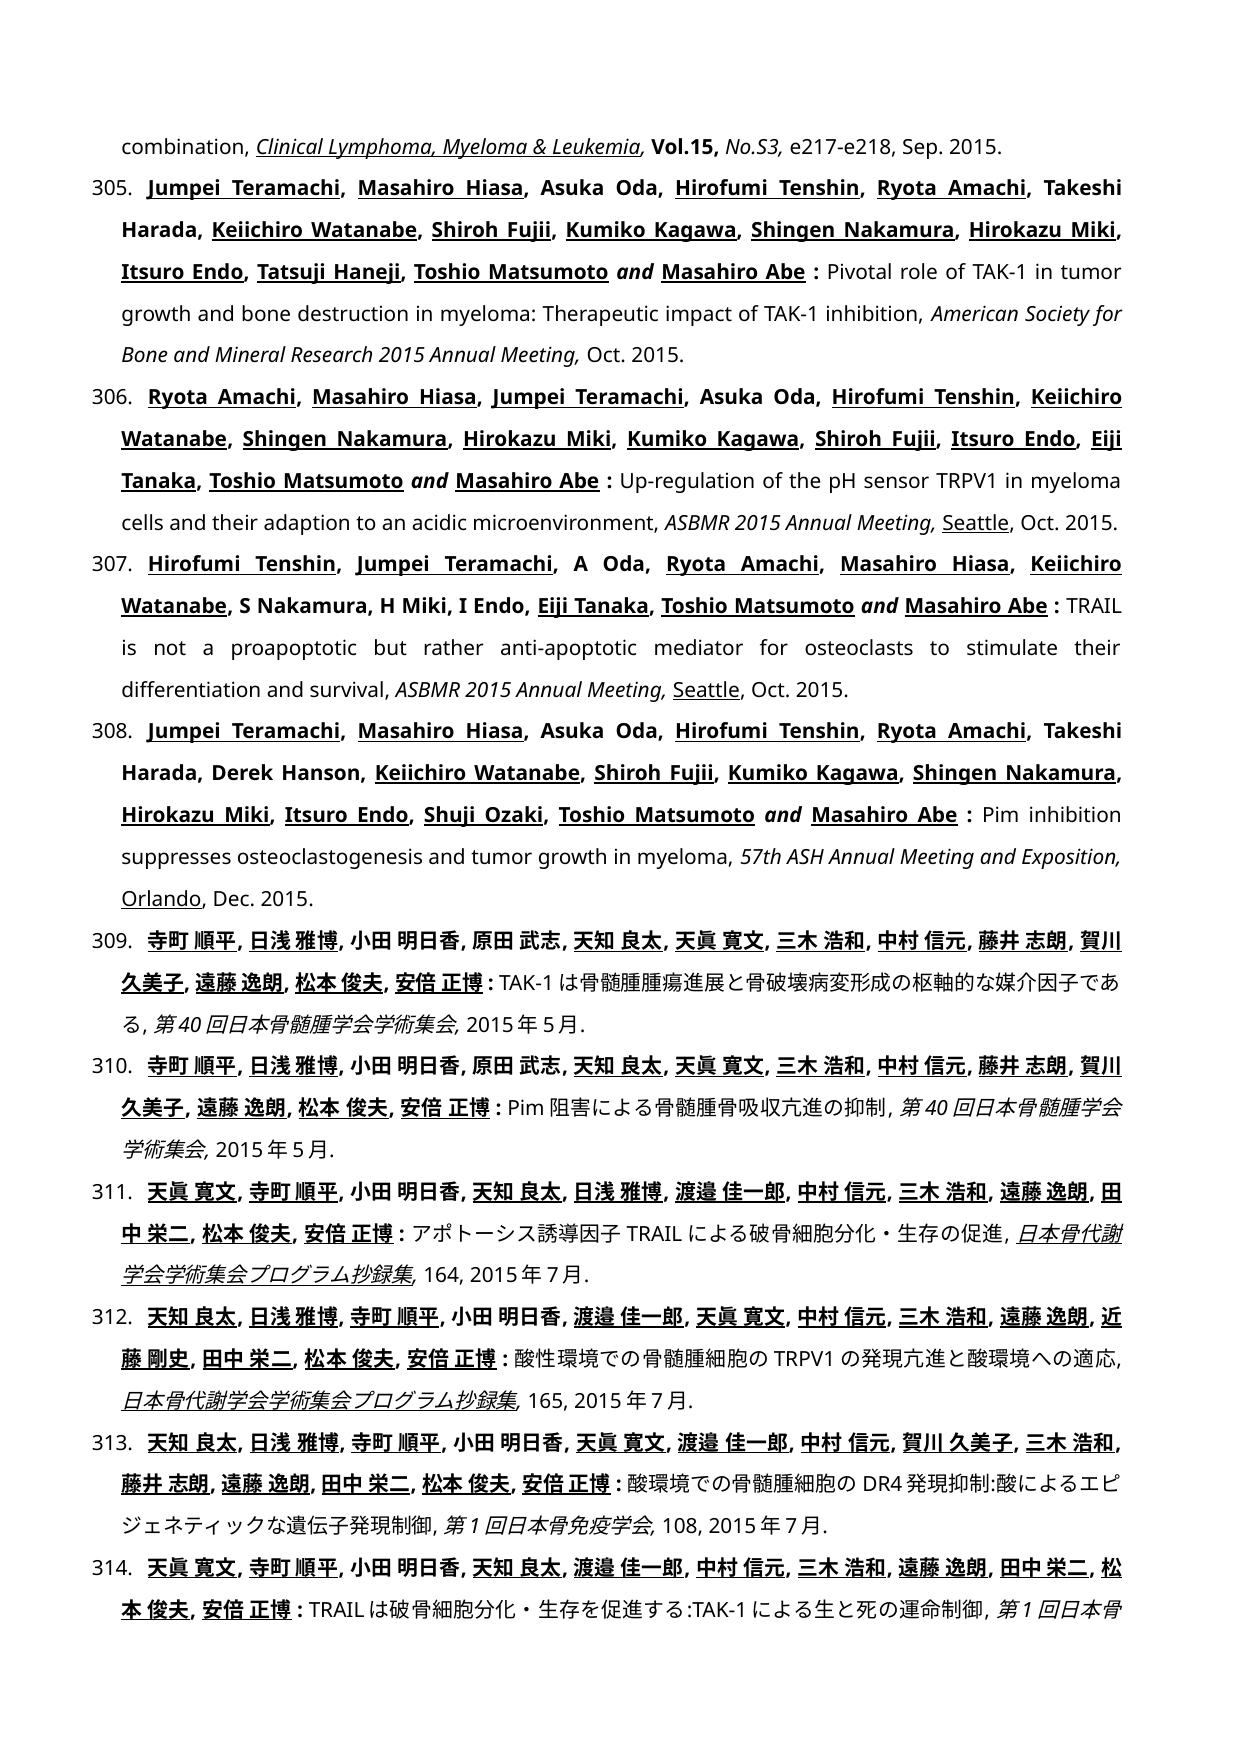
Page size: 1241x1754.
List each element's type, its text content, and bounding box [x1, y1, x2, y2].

list 天眞 寛文, 寺町 順平, 小田 明日香, 天知 良太, 日浅 雅博, 渡邉 佳一郎, 中村 信元, 三木 浩和, 遠藤 逸朗, 田中 栄二, 松本 俊夫, 安倍 正博 : アポトーシス誘導因子TRAILによる破骨細胞分化・生存の促進, 日本骨代謝学会学術集会プログラム抄録集, 164, 2015年7月. [92, 1169, 1122, 1295]
list Ryota Amachi, Masahiro Hiasa, Jumpei Teramachi, Asuka Oda, Hirofumi Tenshin, Keiichiro Watanabe, Shingen Nakamura, Hirokazu Miki, Kumiko Kagawa, Shiroh Fujii, Itsuro Endo, Eiji Tanaka, Toshio Matsumoto and Masahiro Abe : Up-regulation of the pH sensor TRPV1 in myeloma cells and their adaption to an acidic microenvironment, ASBMR 2015 Annual Meeting, Seattle, Oct. 2015. [92, 376, 1122, 543]
list Hirofumi Tenshin, Jumpei Teramachi, A Oda, Ryota Amachi, Masahiro Hiasa, Keiichiro Watanabe, S Nakamura, H Miki, I Endo, Eiji Tanaka, Toshio Matsumoto and Masahiro Abe : TRAIL is not a proapoptotic but rather anti-apoptotic mediator for osteoclasts to stimulate their differentiation and survival, ASBMR 2015 Annual Meeting, Seattle, Oct. 2015. [92, 543, 1122, 710]
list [92, 125, 1122, 167]
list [92, 1545, 1122, 1629]
list 寺町 順平, 日浅 雅博, 小田 明日香, 原田 武志, 天知 良太, 天眞 寛文, 三木 浩和, 中村 信元, 藤井 志朗, 賀川 久美子, 遠藤 逸朗, 松本 俊夫, 安倍 正博 : TAK-1は骨髄腫腫瘍進展と骨破壊病変形成の枢軸的な媒介因子である, 第40回日本骨髄腫学会学術集会, 2015年5月. [92, 919, 1122, 1044]
list 寺町 順平, 日浅 雅博, 小田 明日香, 原田 武志, 天知 良太, 天眞 寛文, 三木 浩和, 中村 信元, 藤井 志朗, 賀川 久美子, 遠藤 逸朗, 松本 俊夫, 安倍 正博 : Pim阻害による骨髄腫骨吸収亢進の抑制, 第40回日本骨髄腫学会学術集会, 2015年5月. [92, 1044, 1122, 1169]
list Jumpei Teramachi, Masahiro Hiasa, Asuka Oda, Hirofumi Tenshin, Ryota Amachi, Takeshi Harada, Derek Hanson, Keiichiro Watanabe, Shiroh Fujii, Kumiko Kagawa, Shingen Nakamura, Hirokazu Miki, Itsuro Endo, Shuji Ozaki, Toshio Matsumoto and Masahiro Abe : Pim inhibition suppresses osteoclastogenesis and tumor growth in myeloma, 57th ASH Annual Meeting and Exposition, Orlando, Dec. 2015. [92, 710, 1122, 919]
list Jumpei Teramachi, Masahiro Hiasa, Asuka Oda, Hirofumi Tenshin, Ryota Amachi, Takeshi Harada, Keiichiro Watanabe, Shiroh Fujii, Kumiko Kagawa, Shingen Nakamura, Hirokazu Miki, Itsuro Endo, Tatsuji Haneji, Toshio Matsumoto and Masahiro Abe : Pivotal role of TAK-1 in tumor growth and bone destruction in myeloma: Therapeutic impact of TAK-1 inhibition, American Society for Bone and Mineral Research 2015 Annual Meeting, Oct. 2015. [92, 167, 1122, 376]
list 天知 良太, 日浅 雅博, 寺町 順平, 小田 明日香, 渡邉 佳一郎, 天眞 寛文, 中村 信元, 三木 浩和, 遠藤 逸朗, 近藤 剛史, 田中 栄二, 松本 俊夫, 安倍 正博 : 酸性環境での骨髄腫細胞のTRPV1の発現亢進と酸環境への適応, 日本骨代謝学会学術集会プログラム抄録集, 165, 2015年7月. [92, 1295, 1122, 1420]
list 天知 良太, 日浅 雅博, 寺町 順平, 小田 明日香, 天眞 寛文, 渡邉 佳一郎, 中村 信元, 賀川 久美子, 三木 浩和, 藤井 志朗, 遠藤 逸朗, 田中 栄二, 松本 俊夫, 安倍 正博 : 酸環境での骨髄腫細胞のDR4発現抑制:酸によるエピジェネティックな遺伝子発現制御, 第1回日本骨免疫学会, 108, 2015年7月. [92, 1420, 1122, 1545]
